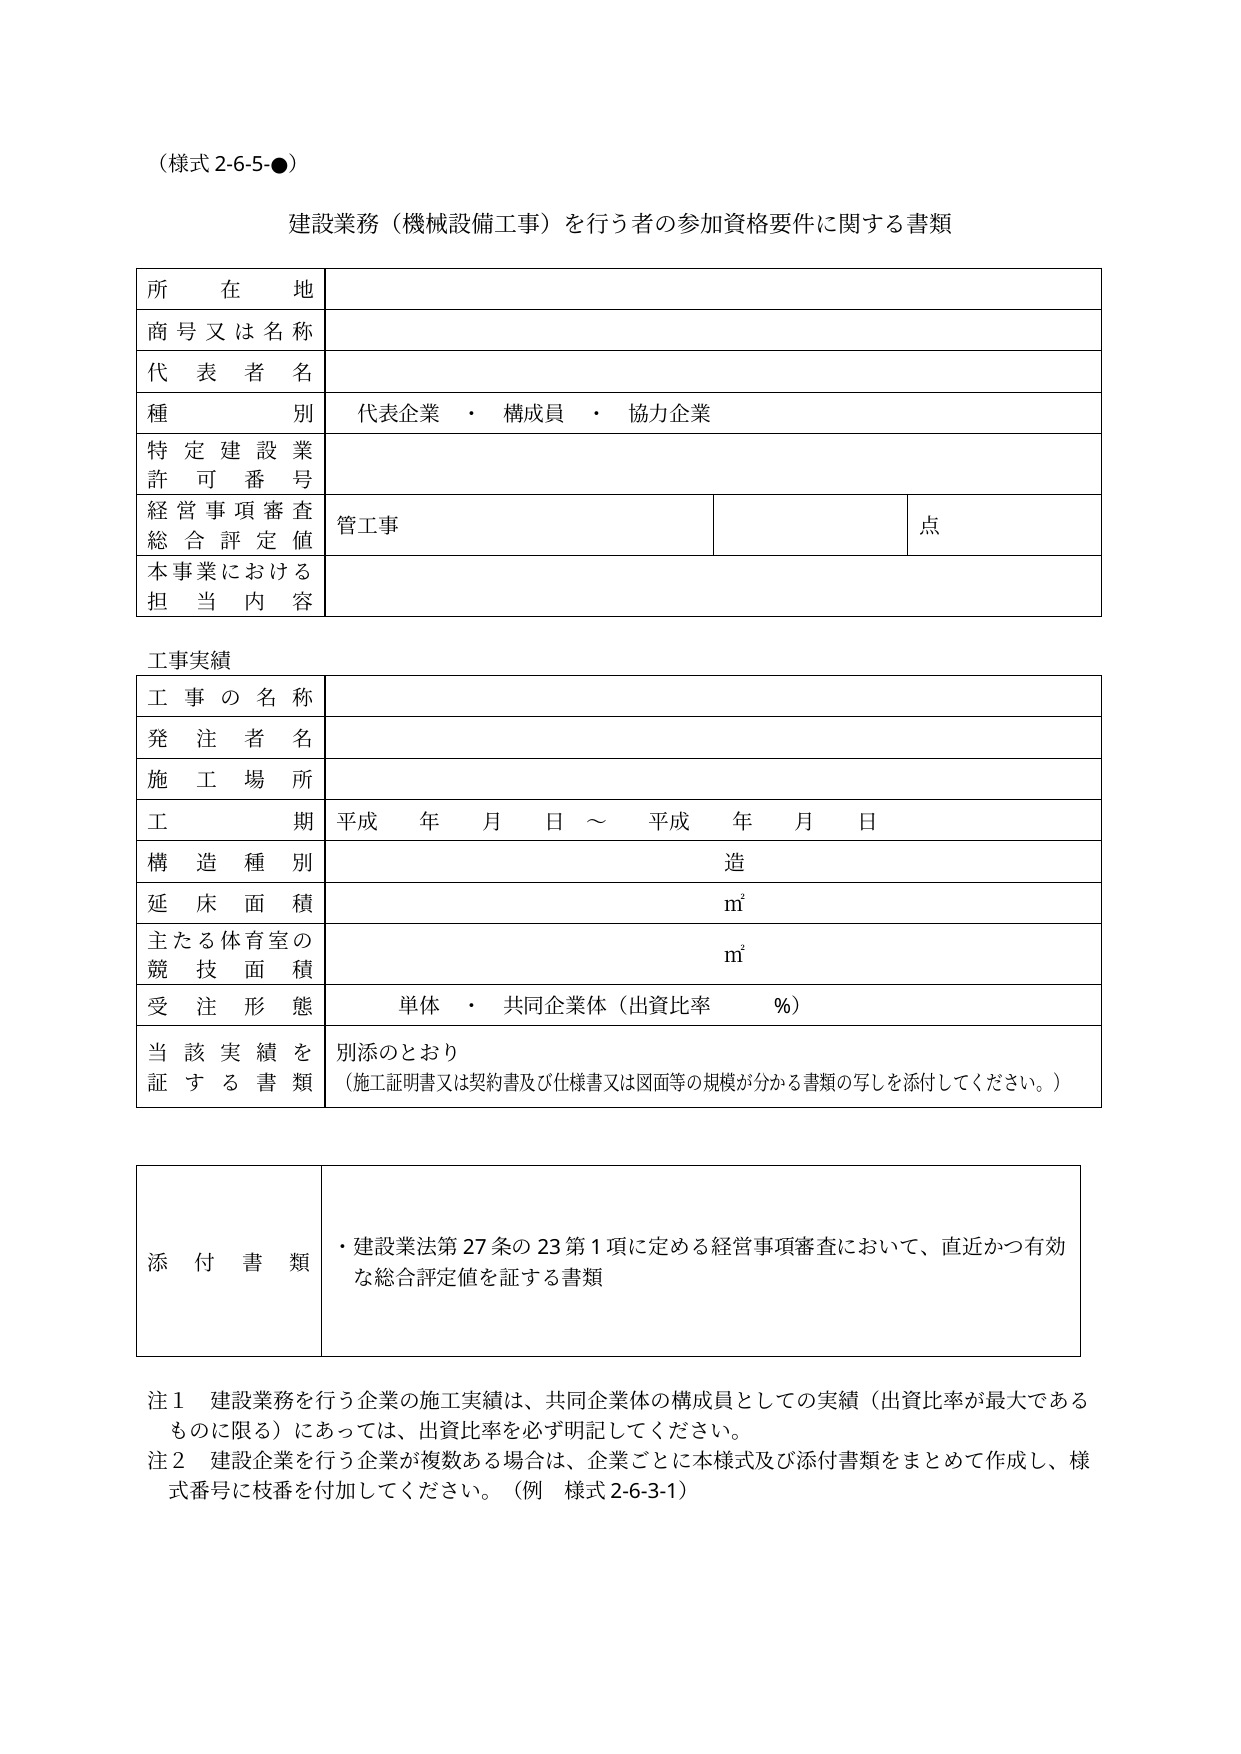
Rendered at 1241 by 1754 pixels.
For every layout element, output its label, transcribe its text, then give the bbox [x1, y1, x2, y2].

table_cell [326, 434, 1101, 494]
table_cell [714, 495, 907, 555]
table_header 所在地 [137, 269, 324, 309]
table_cell 点 [908, 495, 1101, 555]
table_cell [326, 759, 1101, 799]
text 工事実績 [148, 645, 1092, 675]
table_cell 代表者名 [137, 351, 324, 392]
table_cell 延床面積 [137, 883, 324, 923]
table_cell [326, 924, 713, 984]
table_cell ㎡ [713, 924, 1101, 984]
table_cell [326, 351, 1101, 392]
table_cell 管工事 [326, 495, 713, 555]
table_cell 受注形態 [137, 985, 324, 1025]
table_cell [326, 717, 1101, 758]
table_cell 工期 [137, 800, 324, 840]
text 注１ 建設業務を行う企業の施工実績は、共同企業体の構成員としての実績（出資比率が最大であるものに限る）にあっては、出資比率を必ず明記してください。 [148, 1385, 1092, 1445]
table_cell 施工場所 [137, 759, 324, 799]
table_header ・建設業法第27条の23第1項に定める経営事項審査において、直近かつ有効な総合評定値を証する書類 [322, 1166, 1080, 1356]
table_cell [326, 883, 713, 923]
table_cell 商号又は名称 [137, 310, 324, 350]
table_cell 経営事項審査 総合評定値 [137, 495, 324, 555]
table_cell 別添のとおり （施工証明書又は契約書及び仕様書又は図面等の規模が分かる書類の写しを添付してください。） [326, 1026, 1101, 1107]
table_cell 平成 年 月 日 ～ 平成 年 月 日 [326, 800, 1101, 840]
table_cell 単体 ・ 共同企業体（出資比率 %） [326, 985, 1101, 1025]
table_cell 特定建設業 許可番号 [137, 434, 324, 494]
table_cell [326, 310, 1101, 350]
text 注２ 建設企業を行う企業が複数ある場合は、企業ごとに本様式及び添付書類をまとめて作成し、様式番号に枝番を付加してください。（例 様式2-6-3-1） [148, 1445, 1092, 1505]
table_cell 主たる体育室の 競技面積 [137, 924, 324, 984]
table_header [326, 269, 1101, 309]
table_cell ㎡ [713, 883, 1101, 923]
table_cell 発注者名 [137, 717, 324, 758]
text （様式2-6-5-●） [148, 148, 1092, 178]
table_header 添付書類 [137, 1166, 321, 1356]
table_header [326, 676, 1101, 716]
table_cell 当該実績を 証する書類 [137, 1026, 324, 1107]
table_cell 構造種別 [137, 841, 324, 882]
table_cell [326, 556, 1101, 616]
table_cell 種別 [137, 393, 324, 433]
table_header 工事の名称 [137, 676, 324, 716]
text 建設業務（機械設備工事）を行う者の参加資格要件に関する書類 [148, 206, 1092, 239]
table_cell [326, 841, 713, 882]
table_cell 造 [713, 841, 1101, 882]
table_cell 代表企業 ・ 構成員 ・ 協力企業 [326, 393, 1101, 433]
table_cell 本事業における 担当内容 [137, 556, 324, 616]
